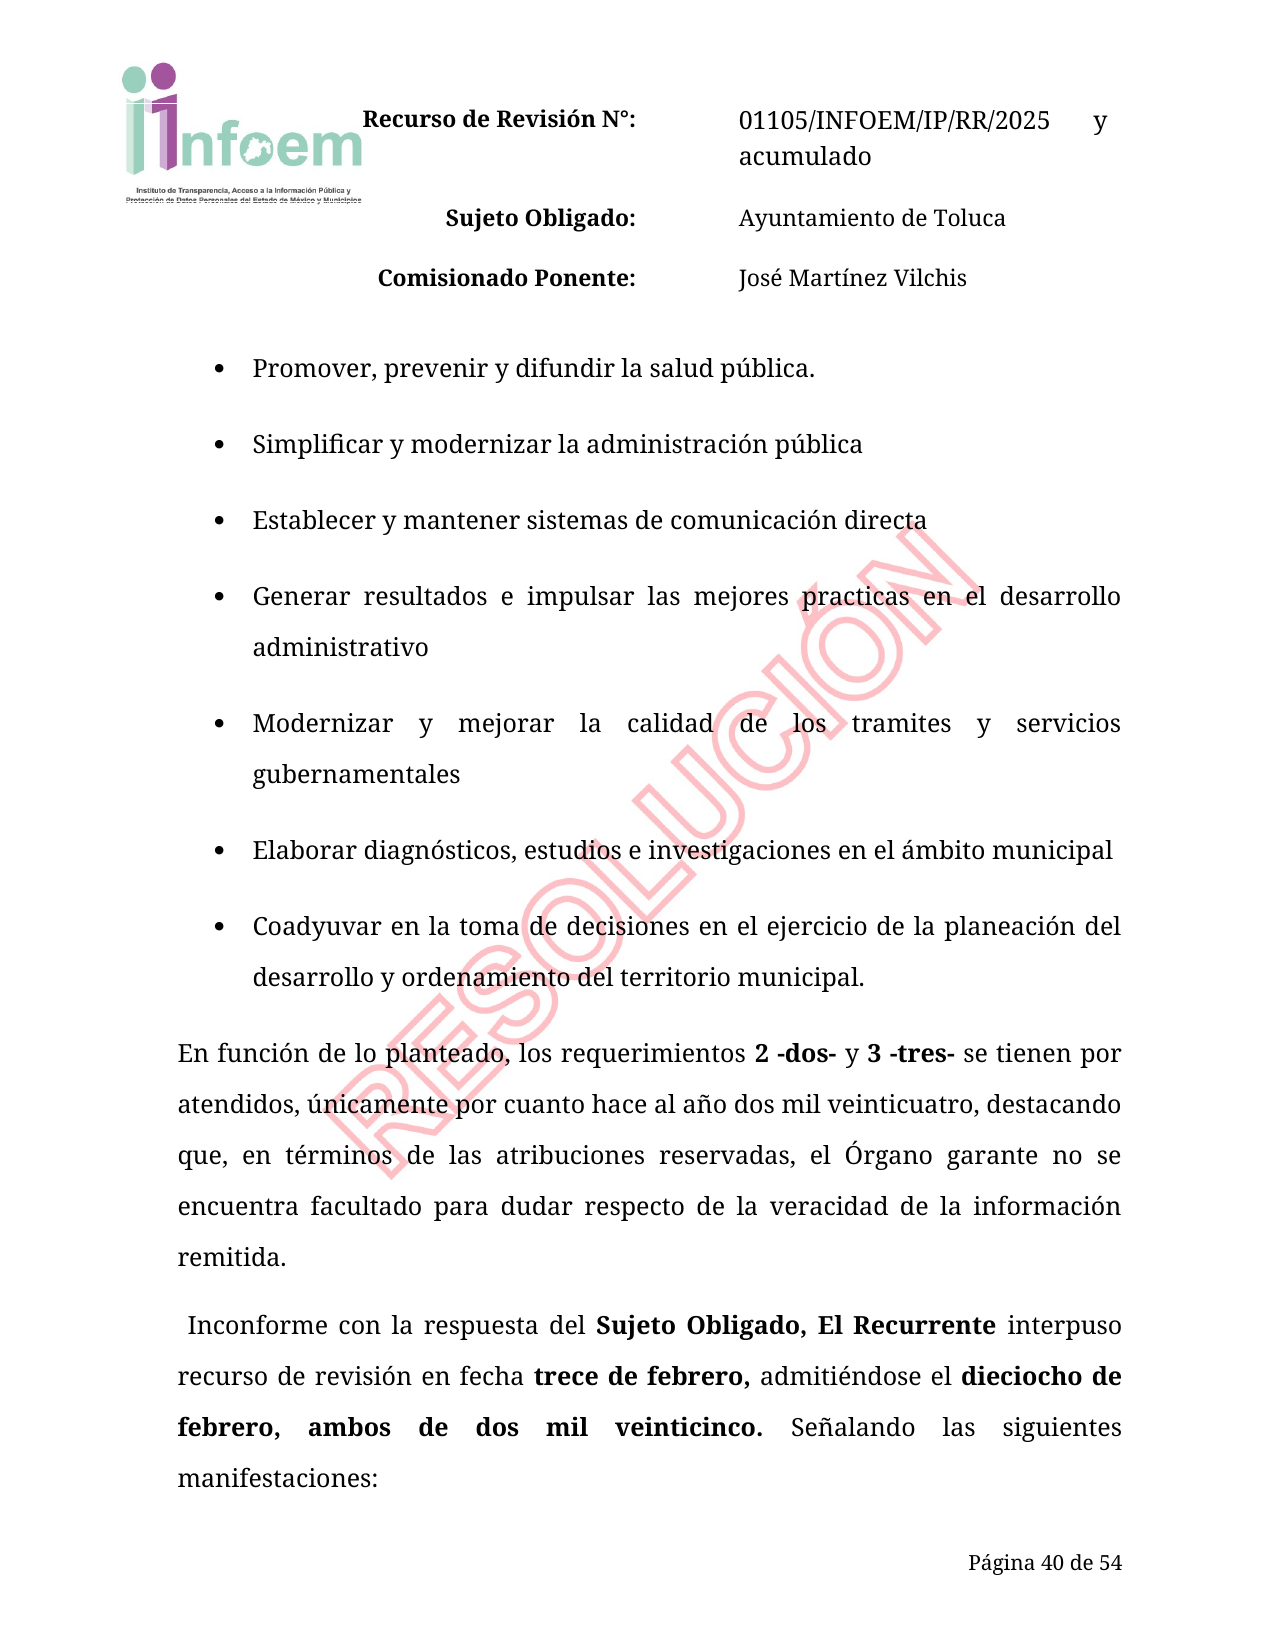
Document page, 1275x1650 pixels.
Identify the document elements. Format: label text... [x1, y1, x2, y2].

text En función de lo planteado, los requerimientos 2 -dos- y 3 -tres- se tienen por atendidos, únicamente por cuanto hace al año dos mil veinticuatro, destacando que, en términos de las atribuciones reservadas, el Órgano garante no se encuentra facultado para dudar respecto de la veracidad de la información remitida. [177, 1036, 1122, 1274]
list Promover, prevenir y difundir la salud pública. [215, 350, 1122, 384]
list Coadyuvar en la toma de decisiones en el ejercicio de la planeación del desarrollo y ordenamiento del territorio municipal. [215, 909, 1122, 994]
list Simplificar y modernizar la administración pública [215, 426, 1122, 460]
list Generar resultados e impulsar las mejores practicas en el desarrollo administrativo [215, 578, 1122, 663]
list Elaborar diagnósticos, estudios e investigaciones en el ámbito municipal [215, 833, 1122, 867]
text Inconforme con la respuesta del Sujeto Obligado, El Recurrente interpuso recurso de revisión en fecha trece de febrero, admitiéndose el dieciocho de febrero, ambos de dos mil veinticinco. Señalando las siguientes manifestaciones: [177, 1308, 1122, 1495]
picture [3, 2, 1268, 1650]
list Modernizar y mejorar la calidad de los tramites y servicios gubernamentales [215, 706, 1122, 791]
list Establecer y mantener sistemas de comunicación directa [215, 502, 1122, 536]
